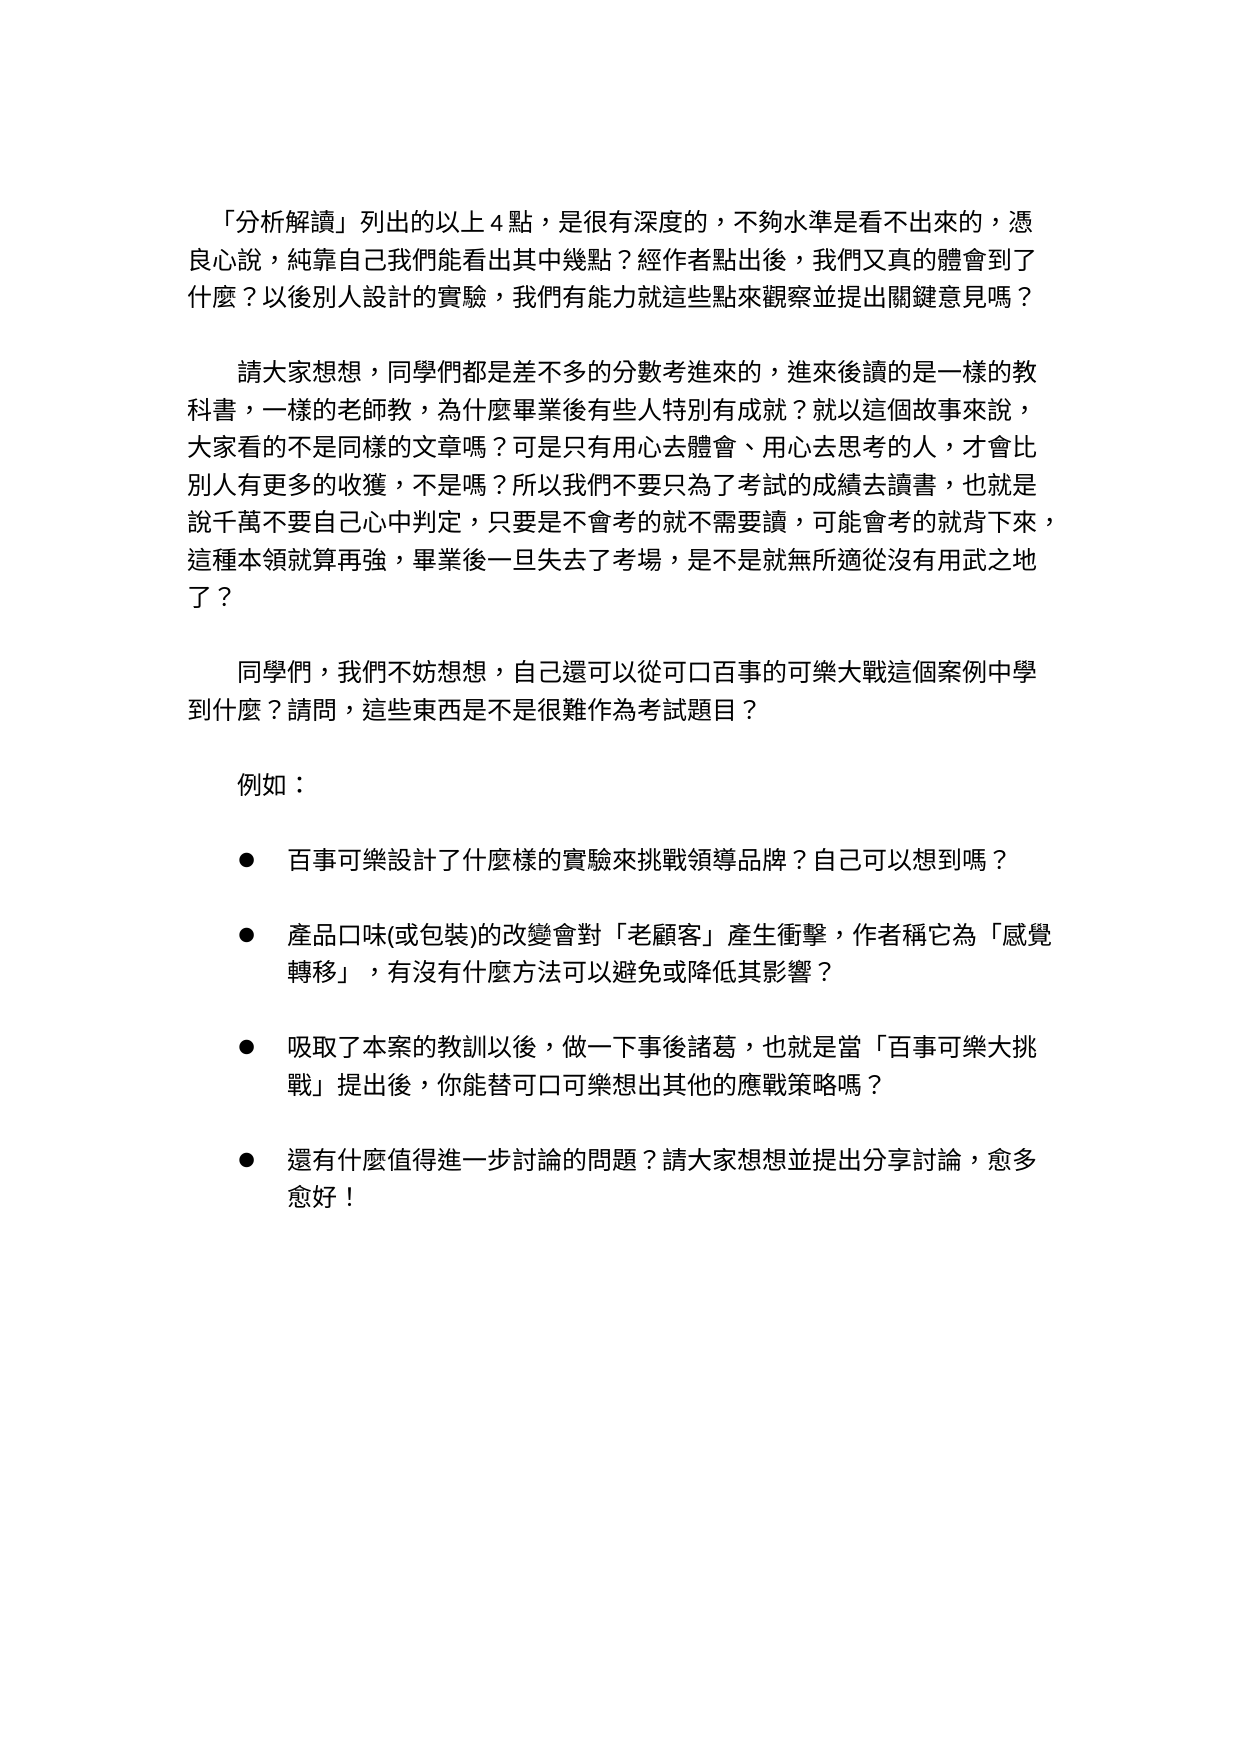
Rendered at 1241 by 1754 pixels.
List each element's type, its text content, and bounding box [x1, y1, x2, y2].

text 請大家想想，同學們都是差不多的分數考進來的，進來後讀的是一樣的教科書，一樣的老師教，為什麼畢業後有些人特別有成就？就以這個故事來說，大家看的不是同樣的文章嗎？可是只有用心去體會、用心去思考的人，才會比別人有更多的收獲，不是嗎？所以我們不要只為了考試的成績去讀書，也就是說千萬不要自己心中判定，只要是不會考的就不需要讀，可能會考的就背下來，這種本領就算再強，畢業後一旦失去了考場，是不是就無所適從沒有用武之地了？ [187, 352, 1053, 614]
text 同學們，我們不妨想想，自己還可以從可口百事的可樂大戰這個案例中學到什麼？請問，這些東西是不是很難作為考試題目？ [187, 652, 1053, 727]
list 吸取了本案的教訓以後，做一下事後諸葛，也就是當「百事可樂大挑戰」提出後，你能替可口可樂想出其他的應戰策略嗎？ [237, 1027, 1053, 1102]
list 產品口味(或包裝)的改變會對「老顧客」產生衝擊，作者稱它為「感覺轉移」，有沒有什麼方法可以避免或降低其影響？ [237, 914, 1053, 989]
text 「分析解讀」列出的以上4點，是很有深度的，不夠水準是看不出來的，憑良心說，純靠自己我們能看出其中幾點？經作者點出後，我們又真的體會到了什麼？以後別人設計的實驗，我們有能力就這些點來觀察並提出關鍵意見嗎？ [187, 202, 1053, 314]
list 百事可樂設計了什麼樣的實驗來挑戰領導品牌？自己可以想到嗎？ [237, 839, 1053, 877]
list 還有什麼值得進一步討論的問題？請大家想想並提出分享討論，愈多愈好！ [237, 1139, 1053, 1214]
text 例如： [187, 764, 1053, 802]
